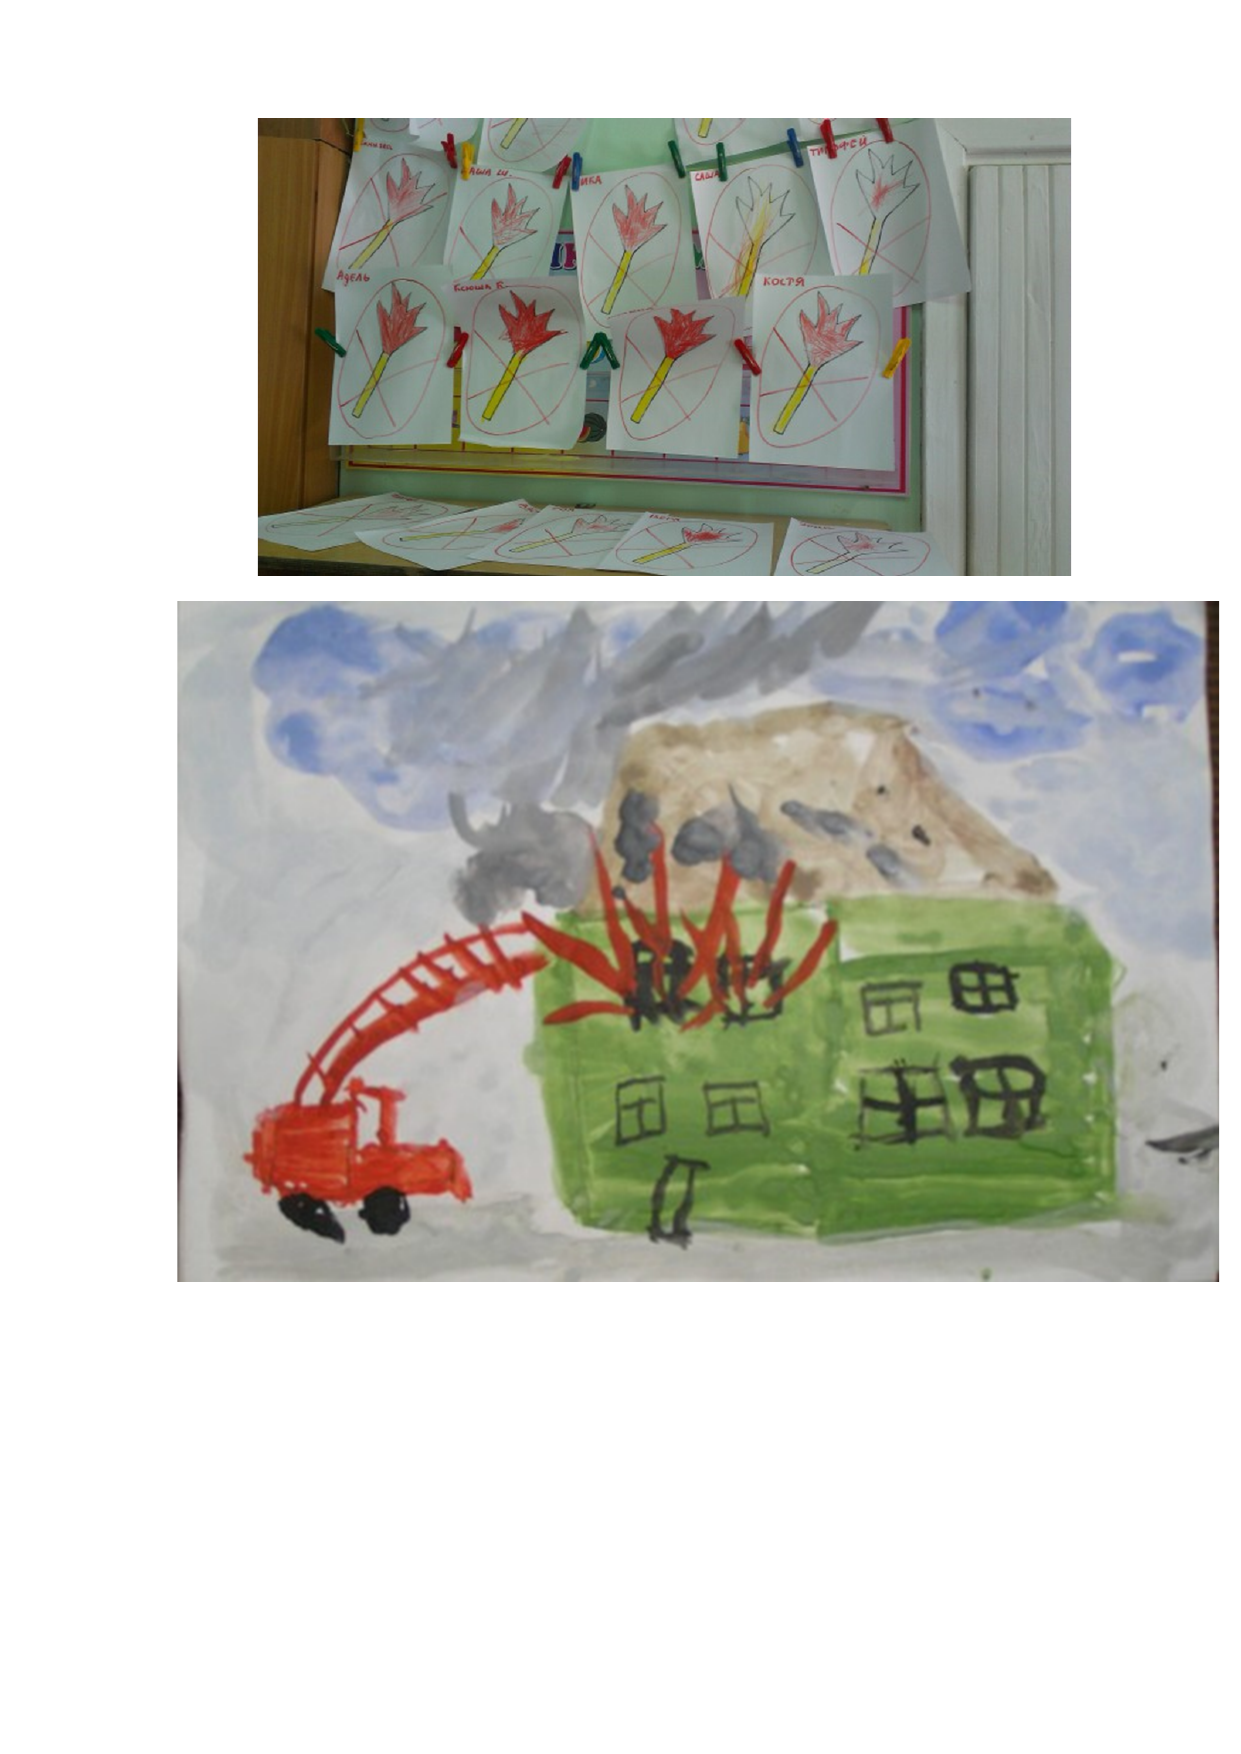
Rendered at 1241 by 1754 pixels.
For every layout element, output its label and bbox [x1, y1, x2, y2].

picture [257, 118, 1072, 576]
picture [177, 601, 1220, 1282]
